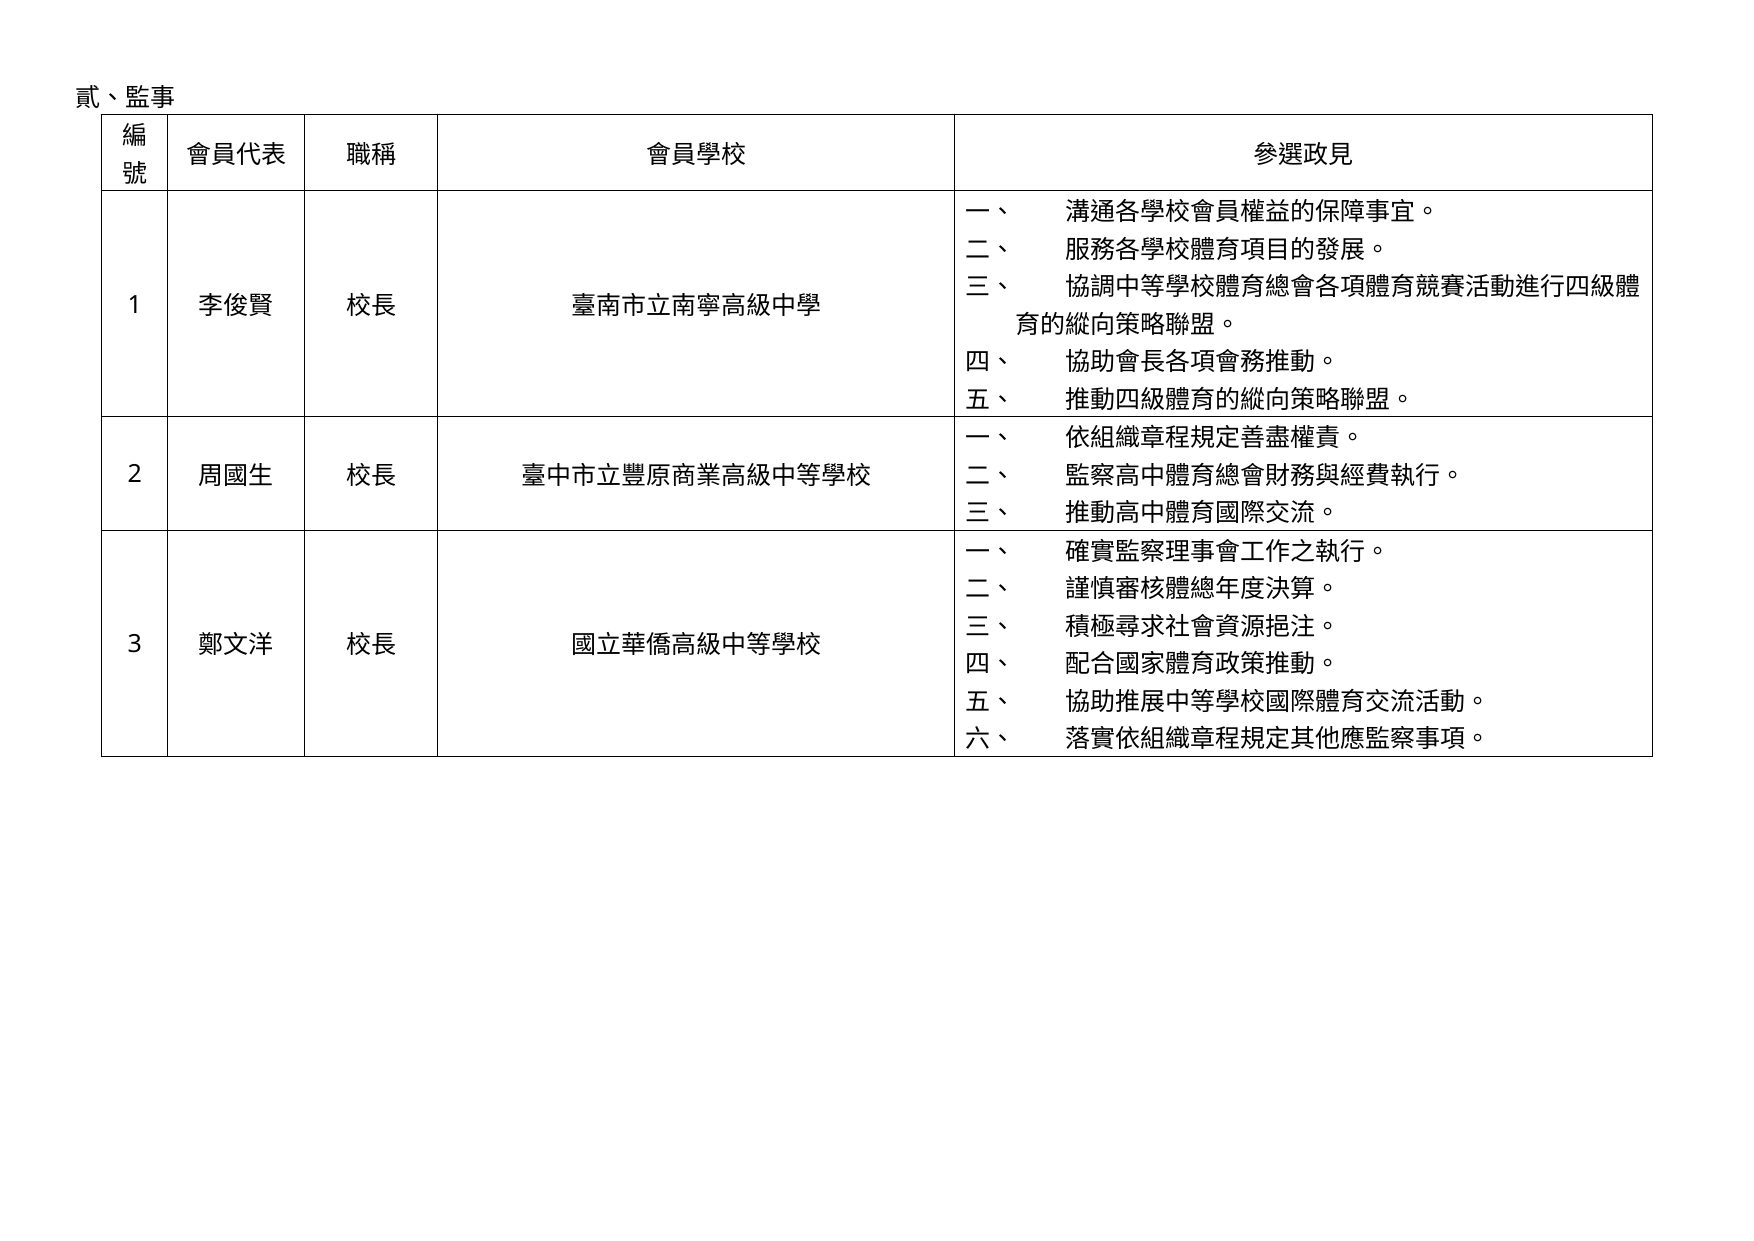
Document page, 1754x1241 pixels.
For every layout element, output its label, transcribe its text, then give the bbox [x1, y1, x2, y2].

text 貳、監事 [75, 76, 1679, 114]
table_cell 校長 [305, 417, 437, 529]
table_header 參選政見 [955, 115, 1652, 190]
table_cell 1 [102, 191, 167, 416]
table_cell 確實監察理事會工作之執行。 謹慎審核體總年度決算。 積極尋求社會資源挹注。 配合國家體育政策推動。 協助推展中等學校國際體育交流活動。 落實依組織章程規定其他應監察事項。 [955, 531, 1652, 756]
table_header 職稱 [305, 115, 437, 190]
table_cell 依組織章程規定善盡權責。 監察高中體育總會財務與經費執行。 推動高中體育國際交流。 [955, 417, 1652, 529]
table_cell 國立華僑高級中等學校 [438, 531, 954, 756]
table_cell 周國生 [168, 417, 304, 529]
table_header 會員代表 [168, 115, 304, 190]
table_cell 鄭文洋 [168, 531, 304, 756]
table_cell 李俊賢 [168, 191, 304, 416]
table_cell 校長 [305, 531, 437, 756]
table_header 編號 [102, 115, 167, 190]
table_cell 2 [102, 417, 167, 529]
table_cell 臺南市立南寧高級中學 [438, 191, 954, 416]
table_header 會員學校 [438, 115, 954, 190]
table_cell 校長 [305, 191, 437, 416]
table_cell 溝通各學校會員權益的保障事宜。 服務各學校體育項目的發展。 協調中等學校體育總會各項體育競賽活動進行四級體育的縱向策略聯盟。 協助會長各項會務推動。 推動四級體育的縱向策略聯盟。 [955, 191, 1652, 416]
table_cell 臺中市立豐原商業高級中等學校 [438, 417, 954, 529]
table_cell 3 [102, 531, 167, 756]
